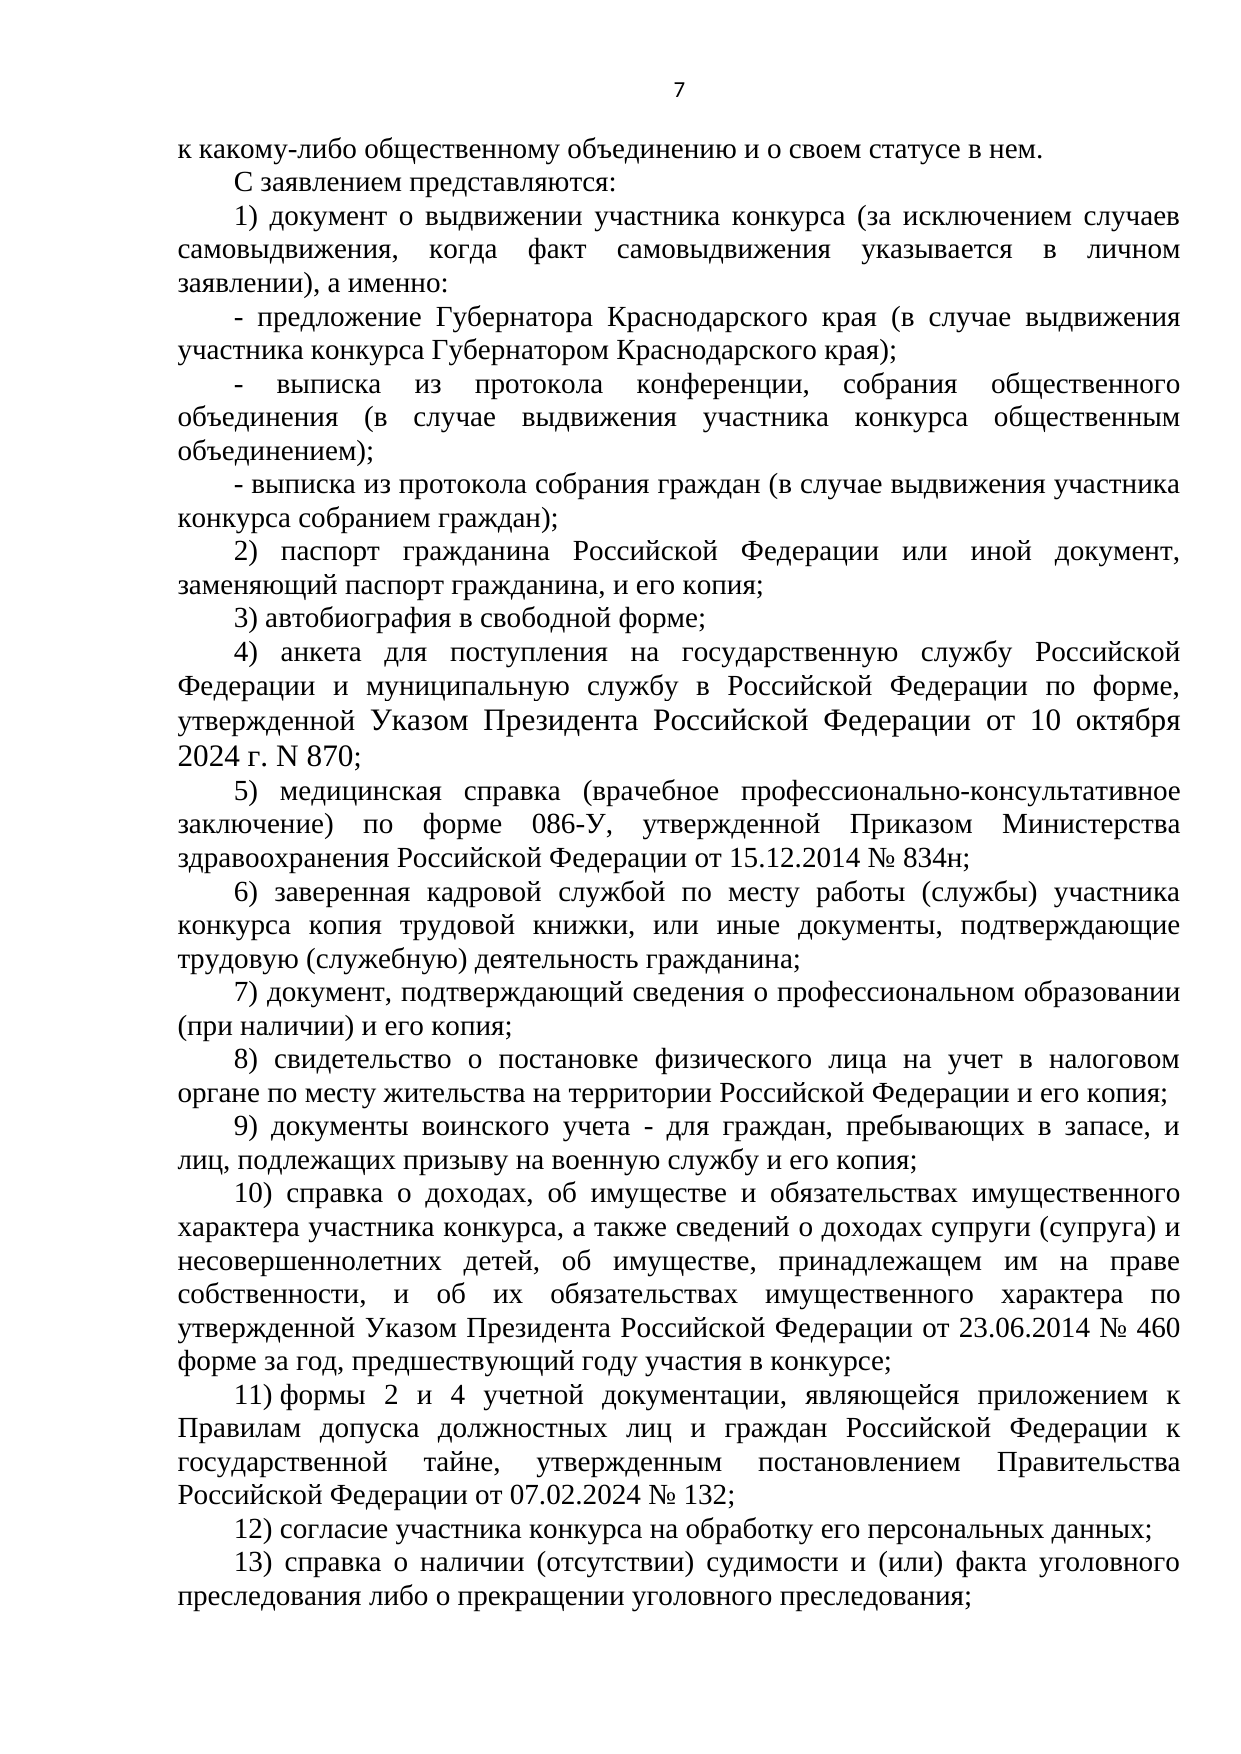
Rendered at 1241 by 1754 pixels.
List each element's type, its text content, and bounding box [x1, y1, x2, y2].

text 11) формы 2 и 4 учетной документации, являющейся приложением к Правилам допуска должностных лиц и граждан Российской Федерации к государственной тайне, утвержденным постановлением Правительства Российской Федерации от 07.02.2024 № 132; [177, 1377, 1181, 1511]
text 12) согласие участника конкурса на обработку его персональных данных; [177, 1511, 1181, 1544]
text 4) анкета для поступления на государственную службу Российской Федерации и муниципальную службу в Российской Федерации по форме, утвержденной Указом Президента Российской Федерации от 10 октября 2024 г. N 870; [177, 701, 1181, 773]
text 13) справка о наличии (отсутствии) судимости и (или) факта уголовного преследования либо о прекращении уголовного преследования; [177, 1544, 1181, 1612]
text - выписка из протокола собрания граждан (в случае выдвижения участника конкурса собранием граждан); [177, 466, 1181, 533]
text 10) справка о доходах, об имуществе и обязательствах имущественного характера участника конкурса, а также сведений о доходах супруги (супруга) и несовершеннолетних детей, об имуществе, принадлежащем им на праве собственности, и об их обязательствах имущественного характера по утвержденной Указом Президента Российской Федерации от 23.06.2014 № 460 форме за год, предшествующий году участия в конкурсе; [177, 1176, 1181, 1377]
text 5) медицинская справка (врачебное профессионально-консультативное заключение) по форме 086-У, утвержденной Приказом Министерства здравоохранения Российской Федерации от 15.12.2014 № 834н; [177, 773, 1181, 874]
text - предложение Губернатора Краснодарского края (в случае выдвижения участника конкурса Губернатором Краснодарского края); [177, 299, 1181, 366]
text 6) заверенная кадровой службой по месту работы (службы) участника конкурса копия трудовой книжки, или иные документы, подтверждающие трудовую (служебную) деятельность гражданина; [177, 874, 1181, 974]
text 2) паспорт гражданина Российской Федерации или иной документ, заменяющий паспорт гражданина, и его копия; [177, 533, 1181, 601]
text 1) документ о выдвижении участника конкурса (за исключением случаев самовыдвижения, когда факт самовыдвижения указывается в личном заявлении), а именно: [177, 198, 1181, 299]
text 9) документы воинского учета - для граждан, пребывающих в запасе, и лиц, подлежащих призыву на военную службу и его копия; [177, 1108, 1181, 1176]
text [177, 131, 1181, 164]
text 8) свидетельство о постановке физического лица на учет в налоговом органе по месту жительства на территории Российской Федерации и его копия; [177, 1041, 1181, 1108]
text 3) автобиография в свободной форме; [177, 601, 1181, 634]
text 7) документ, подтверждающий сведения о профессиональном образовании (при наличии) и его копия; [177, 974, 1181, 1041]
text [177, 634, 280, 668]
text - выписка из протокола конференции, собрания общественного объединения (в случае выдвижения участника конкурса общественным объединением); [177, 366, 1181, 466]
text С заявлением представляются: [177, 164, 1181, 198]
